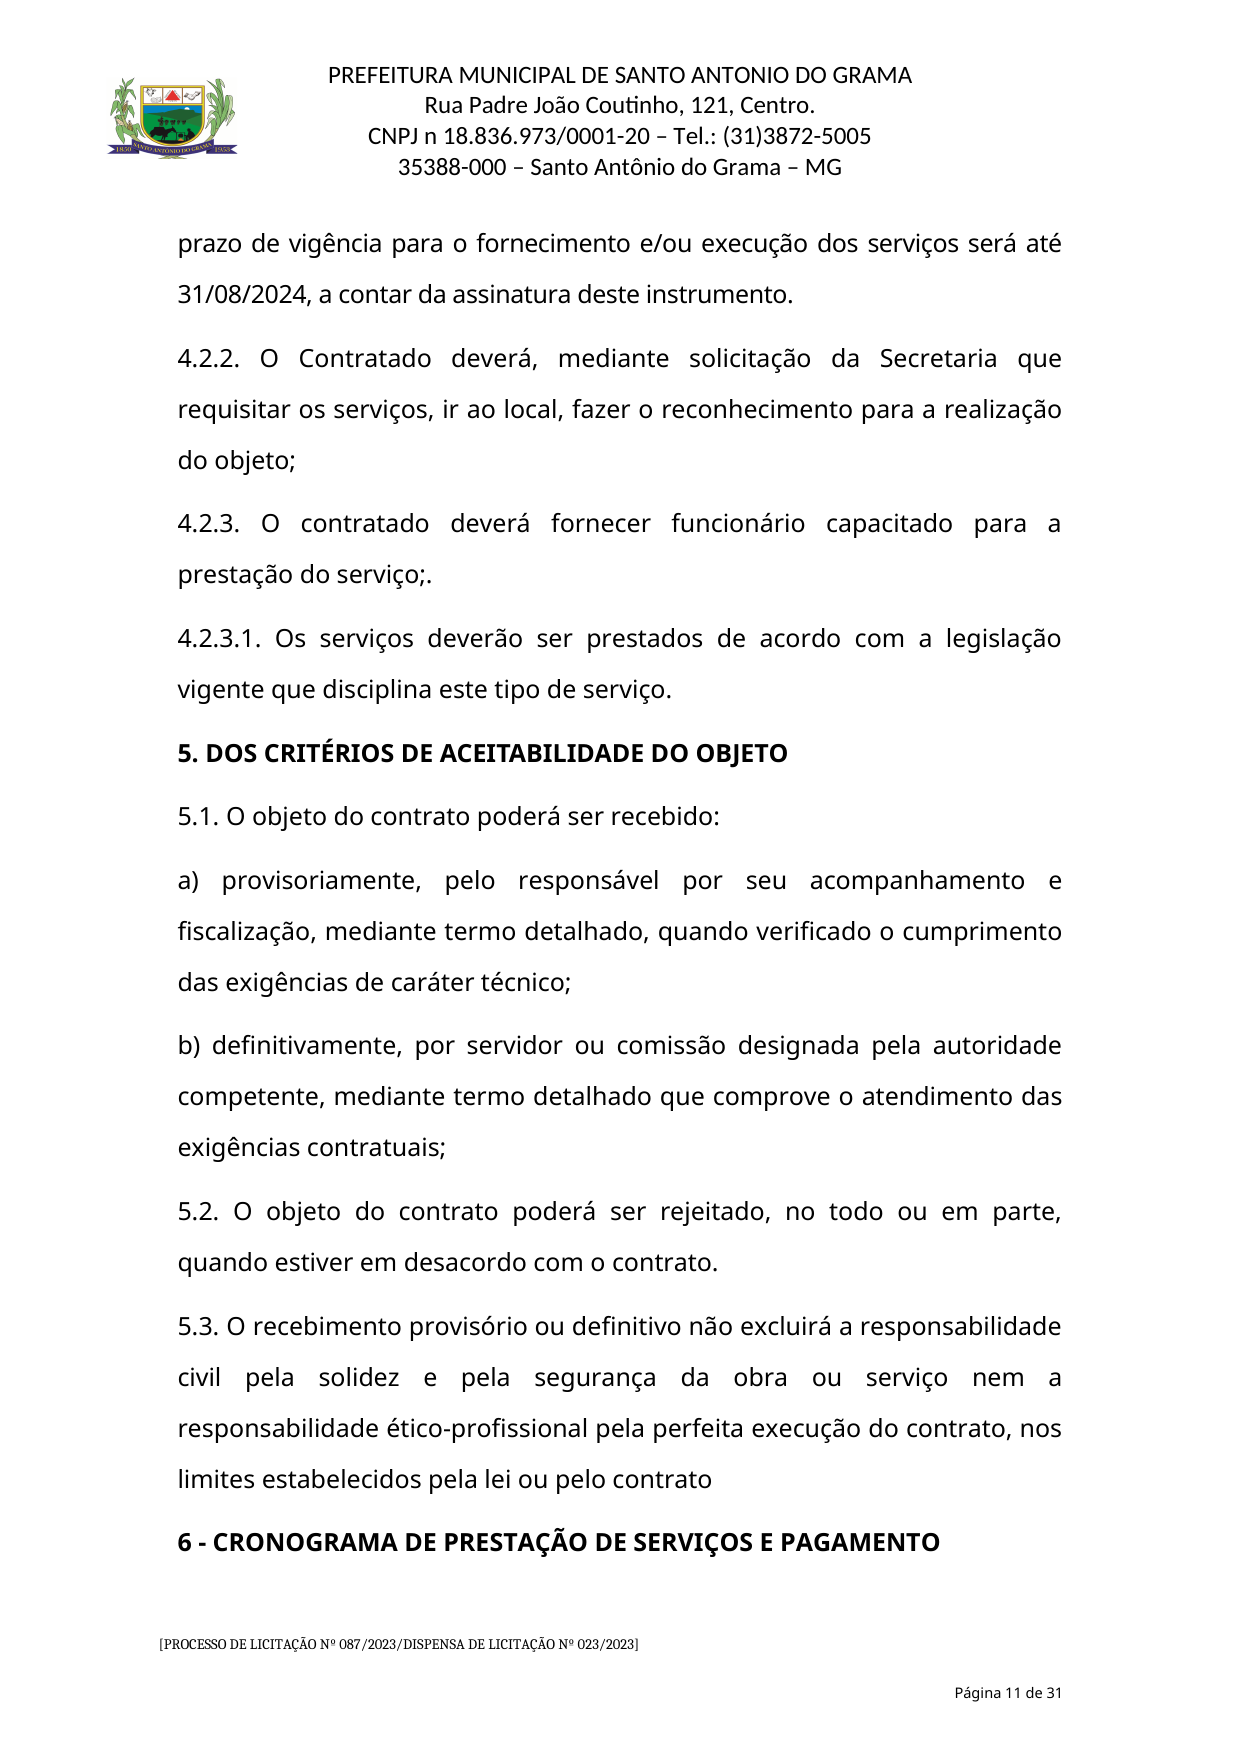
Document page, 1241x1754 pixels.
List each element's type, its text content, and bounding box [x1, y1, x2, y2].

text a) provisoriamente, pelo responsável por seu acompanhamento e fiscalização, mediante termo detalhado, quando verificado o cumprimento das exigências de caráter técnico; [177, 862, 1063, 998]
text 6 - CRONOGRAMA DE PRESTAÇÃO DE SERVIÇOS E PAGAMENTO [177, 1525, 1063, 1559]
text 5. DOS CRITÉRIOS DE ACEITABILIDADE DO OBJETO [177, 735, 1063, 769]
text 4.2.2. O Contratado deverá, mediante solicitação da Secretaria que requisitar os serviços, ir ao local, fazer o reconhecimento para a realização do objeto; [177, 340, 1063, 477]
text 5.3. O recebimento provisório ou definitivo não excluirá a responsabilidade civil pela solidez e pela segurança da obra ou serviço nem a responsabilidade ético-profissional pela perfeita execução do contrato, nos limites estabelecidos pela lei ou pelo contrato [177, 1308, 1063, 1495]
text 5.2. O objeto do contrato poderá ser rejeitado, no todo ou em parte, quando estiver em desacordo com o contrato. [177, 1193, 1063, 1279]
picture [106, 77, 238, 159]
text 5.1. O objeto do contrato poderá ser recebido: [177, 799, 1063, 833]
text b) definitivamente, por servidor ou comissão designada pela autoridade competente, mediante termo detalhado que comprove o atendimento das exigências contratuais; [177, 1028, 1063, 1164]
text 4.2.3. O contratado deverá fornecer funcionário capacitado para a prestação do serviço;. [177, 506, 1063, 591]
text 4.2.3.1. Os serviços deverão ser prestados de acordo com a legislação vigente que disciplina este tipo de serviço. [177, 621, 1063, 706]
